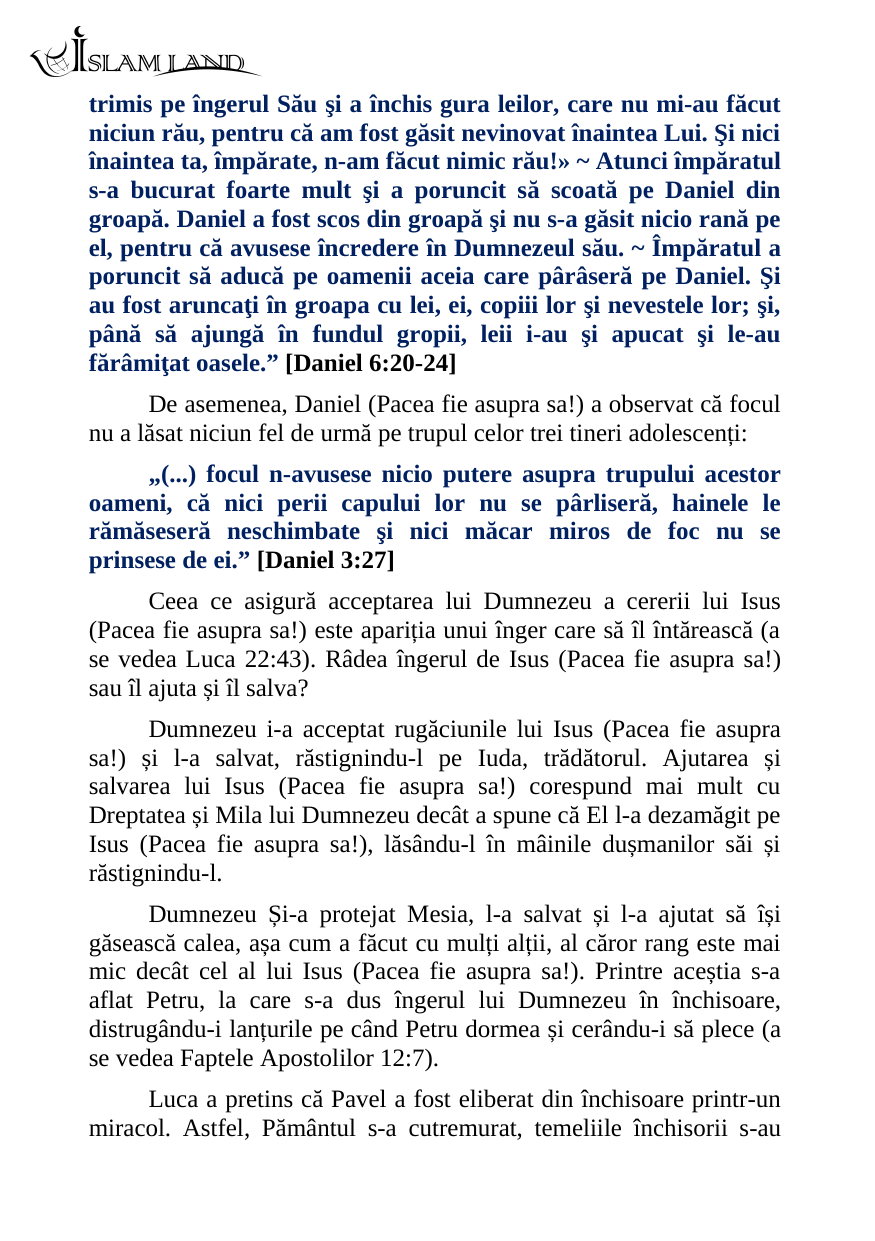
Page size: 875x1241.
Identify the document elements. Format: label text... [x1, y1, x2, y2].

text Ceea ce asigură acceptarea lui Dumnezeu a cererii lui Isus (Pacea fie asupra sa!) este apariția unui înger care să îl întărească (a se vedea Luca 22:43). Râdea îngerul de Isus (Pacea fie asupra sa!) sau îl ajuta și îl salva? [88, 586, 782, 701]
text Dumnezeu Și-a protejat Mesia, l-a salvat și l-a ajutat să își găsească calea, așa cum a făcut cu mulți alții, al căror rang este mai mic decât cel al lui Isus (Pacea fie asupra sa!). Printre aceștia s-a aflat Petru, la care s-a dus îngerul lui Dumnezeu în închisoare, distrugându-i lanțurile pe când Petru dormea și cerându-i să plece (a se vedea Faptele Apostolilor 12:7). [88, 899, 782, 1071]
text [88, 89, 782, 376]
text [88, 1084, 782, 1141]
text Dumnezeu i-a acceptat rugăciunile lui Isus (Pacea fie asupra sa!) și l-a salvat, răstignindu-l pe Iuda, trădătorul. Ajutarea și salvarea lui Isus (Pacea fie asupra sa!) corespund mai mult cu Dreptatea și Mila lui Dumnezeu decât a spune că El l-a dezamăgit pe Isus (Pacea fie asupra sa!), lăsându-l în mâinile dușmanilor săi și răstignindu-l. [88, 714, 782, 886]
text De asemenea, Daniel (Pacea fie asupra sa!) a observat că focul nu a lăsat niciun fel de urmă pe trupul celor trei tineri adolescenți: [88, 389, 782, 446]
text „(...) focul n-avusese nicio putere asupra trupului acestor oameni, că nici perii capului lor nu se pârliseră, hainele le rămăseseră neschimbate şi nici măcar miros de foc nu se prinsese de ei.” [Daniel 3:27] [88, 459, 782, 574]
picture [29, 26, 263, 77]
